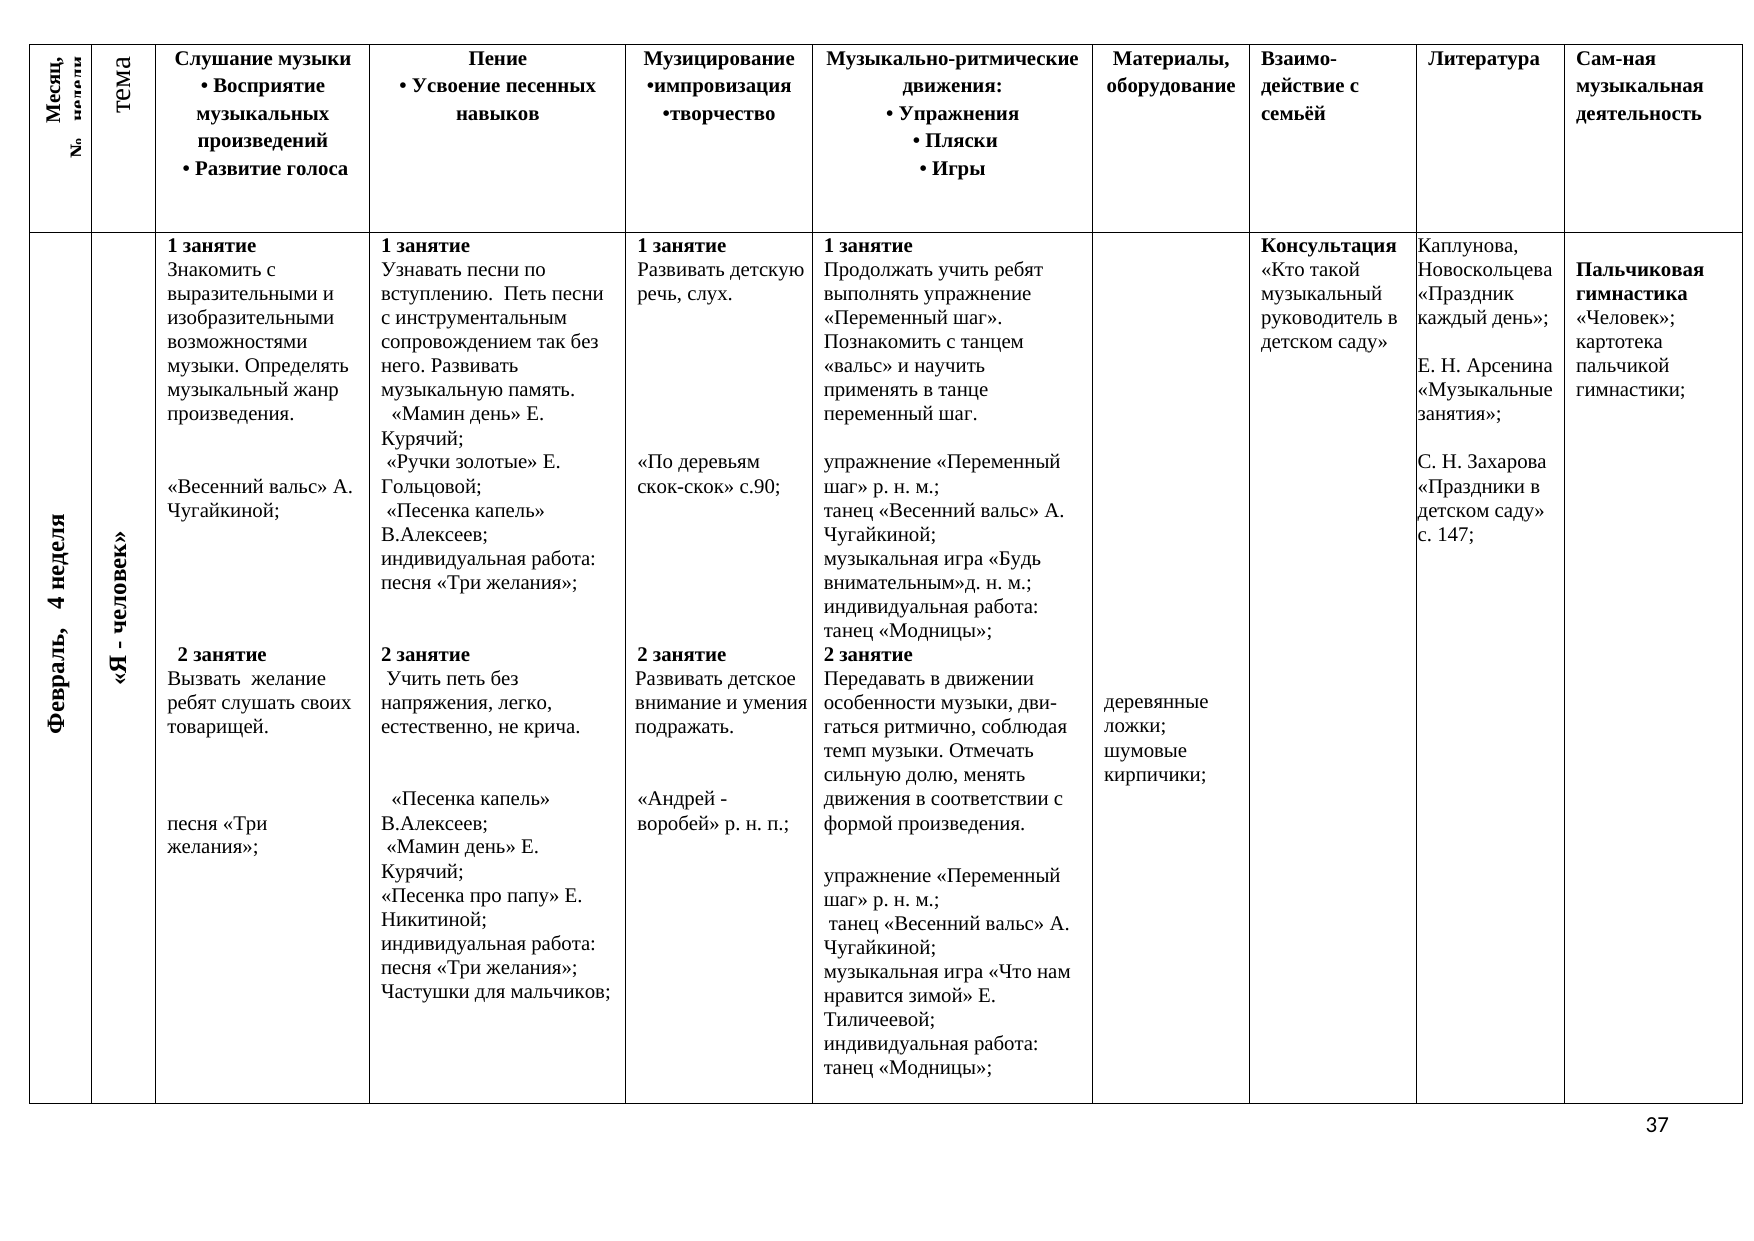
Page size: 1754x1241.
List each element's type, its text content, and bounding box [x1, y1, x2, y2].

table_cell 1 занятие Знакомить с выразительными и изобразительными возможностями музыки. Определять музыкальный жанр произведения. «Весенний вальс» А. Чугайкиной; 2 занятие Вызвать желание ребят слушать своих товарищей. песня «Три желания»; [156, 233, 369, 1103]
table_cell Литература [1417, 45, 1564, 232]
table_cell Каплунова, Новоскольцева «Праздник каждый день»; Е. Н. Арсенина «Музыкальные занятия»; С. Н. Захарова «Праздники в детском саду» с. 147; [1417, 233, 1564, 1103]
table_cell 1 занятие Узнавать песни по вступлению. Петь песни с инструментальным сопровождением так без него. Развивать музыкальную память. «Мамин день» Е. Курячий; «Ручки золотые» Е. Гольцовой; «Песенка капель» В.Алексеев; индивидуальная работа: песня «Три желания»; 2 занятие Учить петь без напряжения, легко, естественно, не крича. «Песенка капель» В.Алексеев; «Мамин день» Е. Курячий; «Песенка про папу» Е. Никитиной; индивидуальная работа: песня «Три желания»; Частушки для мальчиков; [370, 233, 625, 1103]
table_cell Пальчиковая гимнастика «Человек»; картотека пальчикой гимнастики; [1565, 233, 1742, 1103]
table_cell Слушание музыки • Восприятие музыкальных произведений • Развитие голоса [156, 45, 369, 232]
table_cell тема [92, 45, 155, 232]
table_cell Взаимо-действие с семьёй [1250, 45, 1416, 232]
table_cell Консультация «Кто такой музыкальный руководитель в детском саду» [1250, 233, 1416, 1103]
table_cell Февраль, 4 неделя [30, 233, 91, 1103]
table_cell 1 занятие Продолжать учить ребят выполнять упражнение «Переменный шаг». Познакомить с танцем «вальс» и научить применять в танце переменный шаг. упражнение «Переменный шаг» р. н. м.; танец «Весенний вальс» А. Чугайкиной; музыкальная игра «Будь внимательным»д. н. м.; индивидуальная работа: танец «Модницы»; 2 занятие Передавать в движении особенности музыки, двигаться ритмично, соблюдая темп музыки. Отмечать сильную долю, менять движения в соответствии с формой произведения. упражнение «Переменный шаг» р. н. м.; танец «Весенний вальс» А. Чугайкиной; музыкальная игра «Что нам нравится зимой» Е. Тиличеевой; индивидуальная работа: танец «Модницы»; [813, 233, 1092, 1103]
table_cell Музицирование •импровизация •творчество [626, 45, 812, 232]
table_cell Пение • Усвоение песенных навыков [370, 45, 625, 232]
table_cell «Я - человек» [92, 233, 155, 1103]
table_cell 1 занятие Развивать детскую речь, слух. «По деревьям скок-скок» с.90; 2 занятие Развивать детское внимание и умения подражать. «Андрей - воробей» р. н. п.; [626, 233, 812, 1103]
table_cell деревянные ложки; шумовые кирпичики; [1093, 233, 1249, 1103]
table_cell Сам-ная музыкальная деятельность [1565, 45, 1742, 232]
table_cell Музыкально-ритмические движения: • Упражнения • Пляски • Игры [813, 45, 1092, 232]
table_cell Месяц, № недели [30, 45, 91, 232]
table_cell Материалы, оборудование [1093, 45, 1249, 232]
